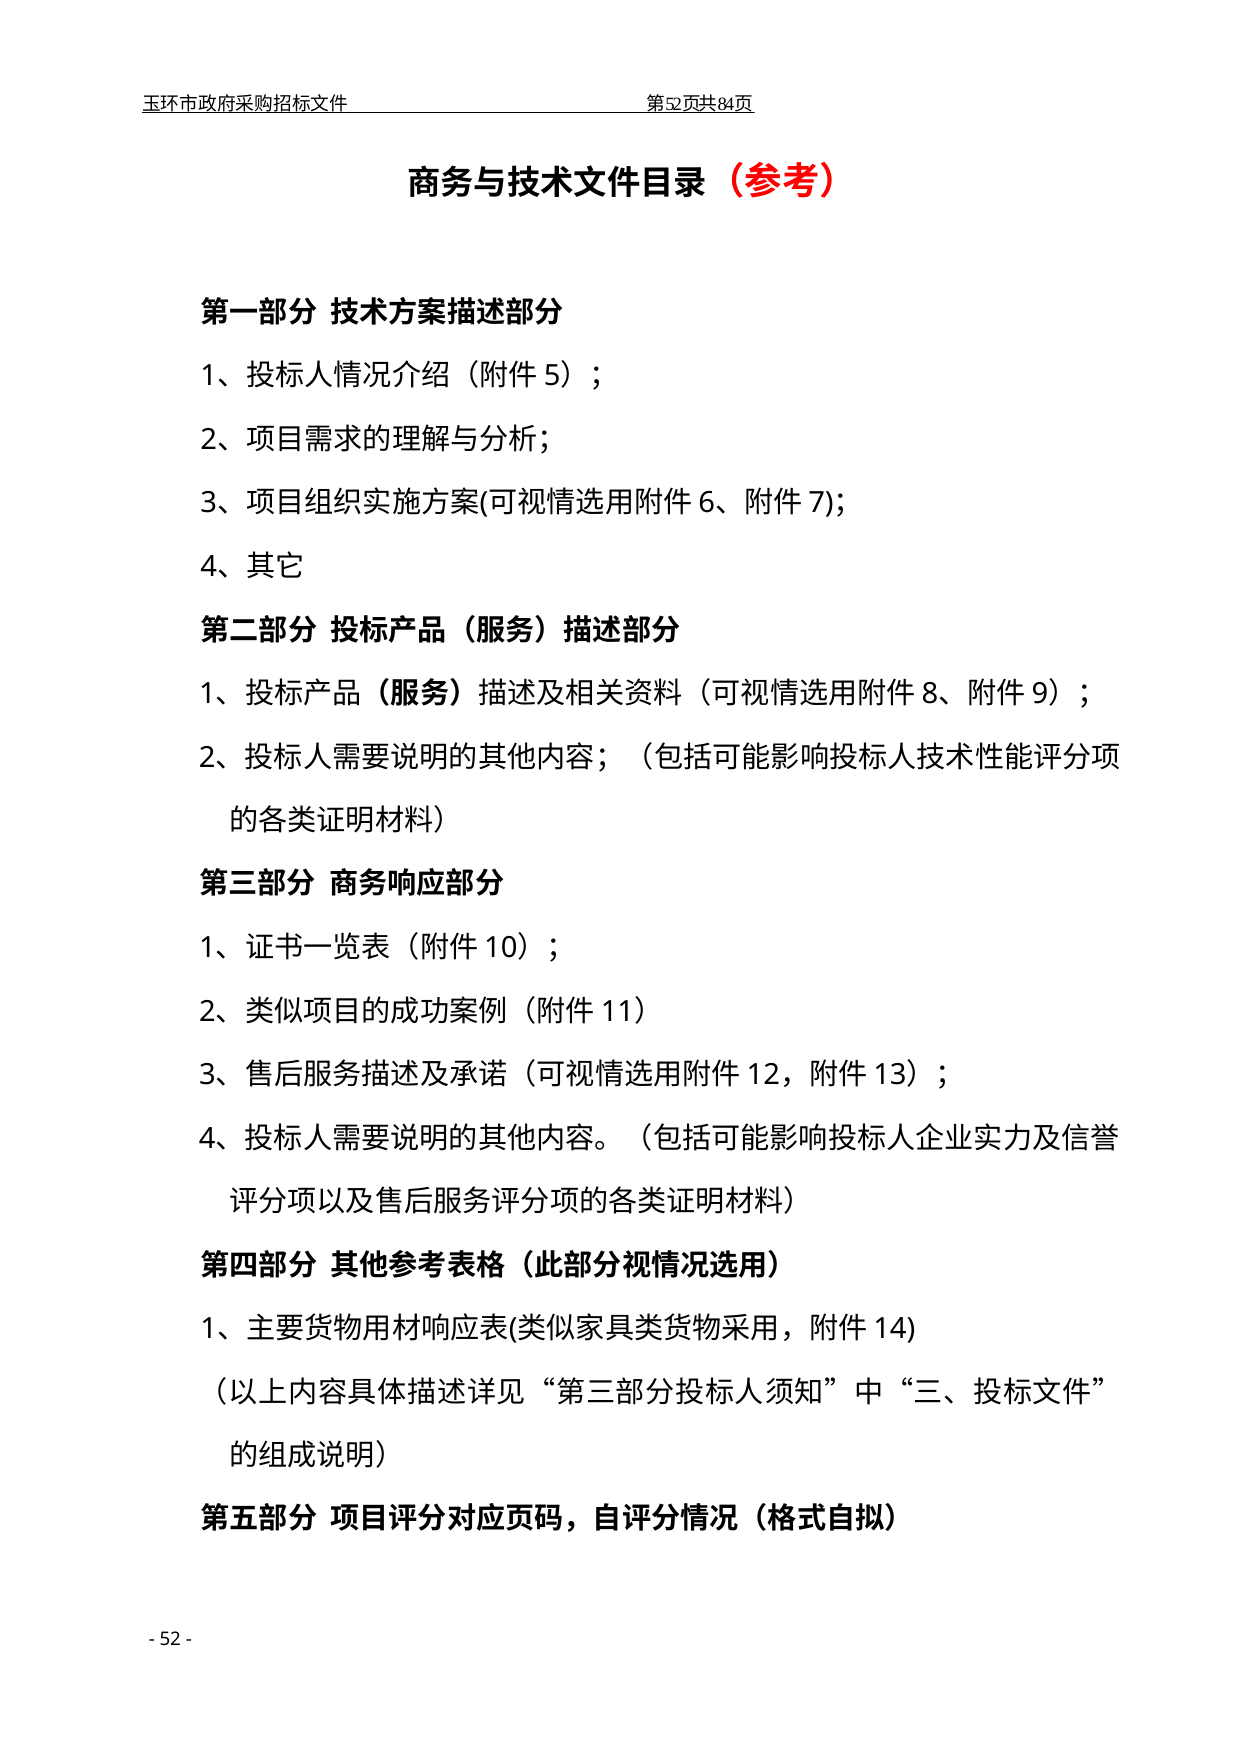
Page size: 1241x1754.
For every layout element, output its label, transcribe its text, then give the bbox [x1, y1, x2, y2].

text 第三部分 商务响应部分 [142, 860, 1122, 902]
text 第四部分 其他参考表格（此部分视情况选用） [142, 1241, 1122, 1283]
text 商务与技术文件目录（参考） [142, 151, 1122, 205]
text 第二部分 投标产品（服务）描述部分 [142, 606, 1122, 648]
text 4、投标人需要说明的其他内容。（包括可能影响投标人企业实力及信誉评分项以及售后服务评分项的各类证明材料） [199, 1114, 1122, 1220]
text 3、项目组织实施方案(可视情选用附件6、附件7)； [142, 479, 1122, 521]
text 2、项目需求的理解与分析； [142, 416, 1122, 458]
text 1、投标产品（服务）描述及相关资料（可视情选用附件8、附件9）； [142, 669, 1122, 712]
text 第一部分 技术方案描述部分 [142, 288, 1122, 331]
text 1、主要货物用材响应表(类似家具类货物采用，附件14) [142, 1304, 1122, 1347]
text 1、证书一览表（附件10）； [142, 923, 1122, 966]
text 3、售后服务描述及承诺（可视情选用附件12，附件13）； [142, 1051, 1122, 1093]
text （以上内容具体描述详见“第三部分投标人须知”中“三、投标文件”的组成说明） [199, 1368, 1122, 1474]
text 4、其它 [142, 543, 1122, 585]
text 第五部分 项目评分对应页码，自评分情况（格式自拟） [142, 1495, 1122, 1537]
text 2、投标人需要说明的其他内容；（包括可能影响投标人技术性能评分项的各类证明材料） [199, 733, 1122, 839]
text 2、类似项目的成功案例（附件11） [142, 987, 1122, 1029]
text 1、投标人情况介绍（附件5）； [142, 352, 1122, 394]
